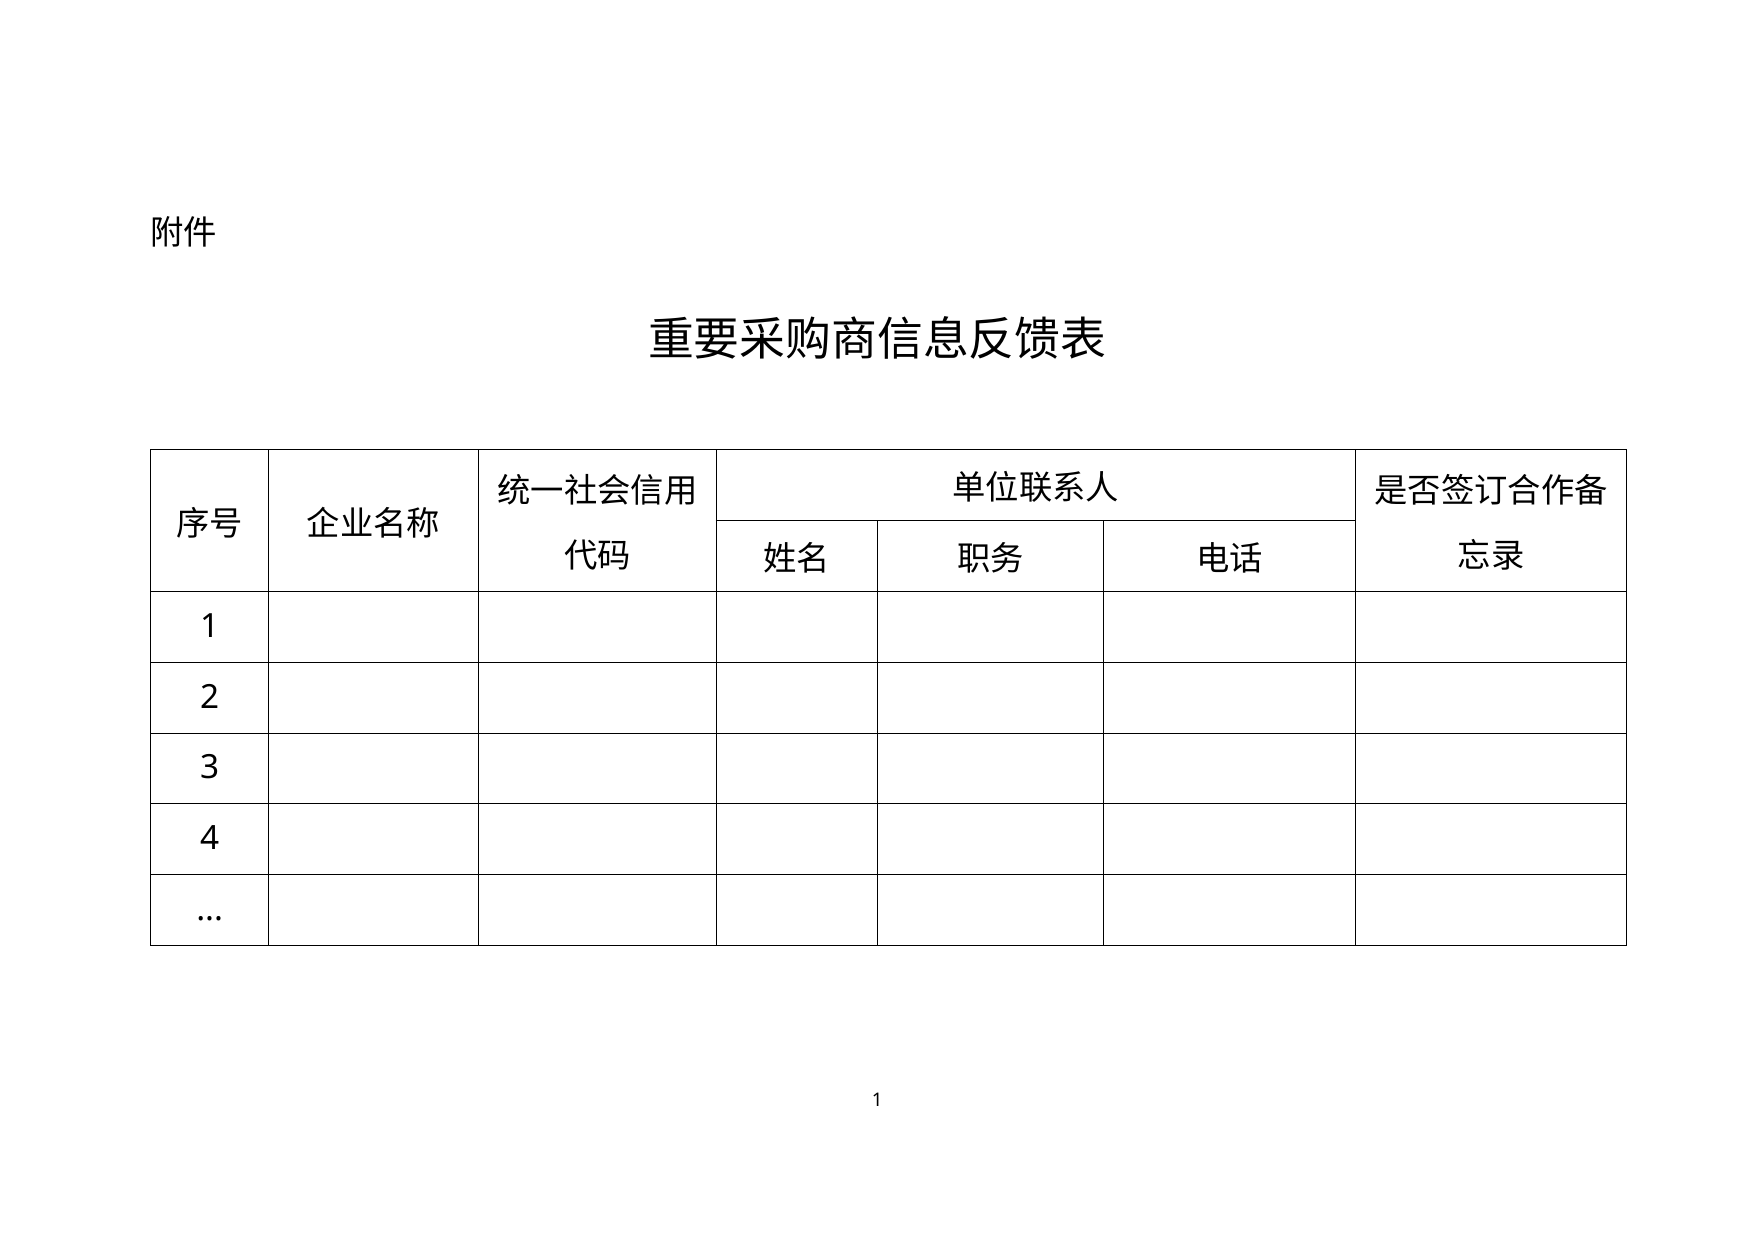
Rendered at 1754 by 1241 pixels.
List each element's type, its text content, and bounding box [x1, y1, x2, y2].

table_cell [269, 804, 478, 874]
table_header 统一社会信用代码 [479, 450, 716, 591]
table_cell [1356, 734, 1626, 803]
table_cell 电话 [1104, 521, 1355, 591]
table_cell [717, 734, 877, 803]
table_cell 职务 [878, 521, 1103, 591]
table_cell [878, 875, 1103, 945]
table_cell [479, 875, 716, 945]
table_header 是否签订合作备忘录 [1356, 450, 1626, 591]
table_cell [1104, 804, 1355, 874]
table_cell 4 [151, 804, 268, 874]
table_cell [878, 734, 1103, 803]
table_cell [717, 663, 877, 732]
table_cell [717, 875, 877, 945]
table_cell [479, 592, 716, 662]
table_cell [1356, 592, 1626, 662]
table_cell [878, 592, 1103, 662]
table_cell 1 [151, 592, 268, 662]
table_cell [479, 663, 716, 732]
table_cell [878, 804, 1103, 874]
table_cell 姓名 [717, 521, 877, 591]
table_cell [269, 592, 478, 662]
table_header 序号 [151, 450, 268, 591]
table_cell 2 [151, 663, 268, 732]
table_cell ... [151, 875, 268, 945]
table_header 企业名称 [269, 450, 478, 591]
table_cell [269, 734, 478, 803]
table_cell [1356, 804, 1626, 874]
text 附件 [150, 198, 1604, 263]
table_cell [717, 592, 877, 662]
table_cell [1104, 663, 1355, 732]
table_cell [1104, 734, 1355, 803]
table_cell [1356, 875, 1626, 945]
table_cell [269, 875, 478, 945]
table_header 单位联系人 [717, 450, 1355, 520]
table_cell [479, 804, 716, 874]
table_cell [1356, 663, 1626, 732]
table_cell [1104, 592, 1355, 662]
table_cell [878, 663, 1103, 732]
text 重要采购商信息反馈表 [150, 287, 1604, 384]
table_cell [1104, 875, 1355, 945]
table_cell 3 [151, 734, 268, 803]
table_cell [717, 804, 877, 874]
table_cell [269, 663, 478, 732]
table_cell [479, 734, 716, 803]
